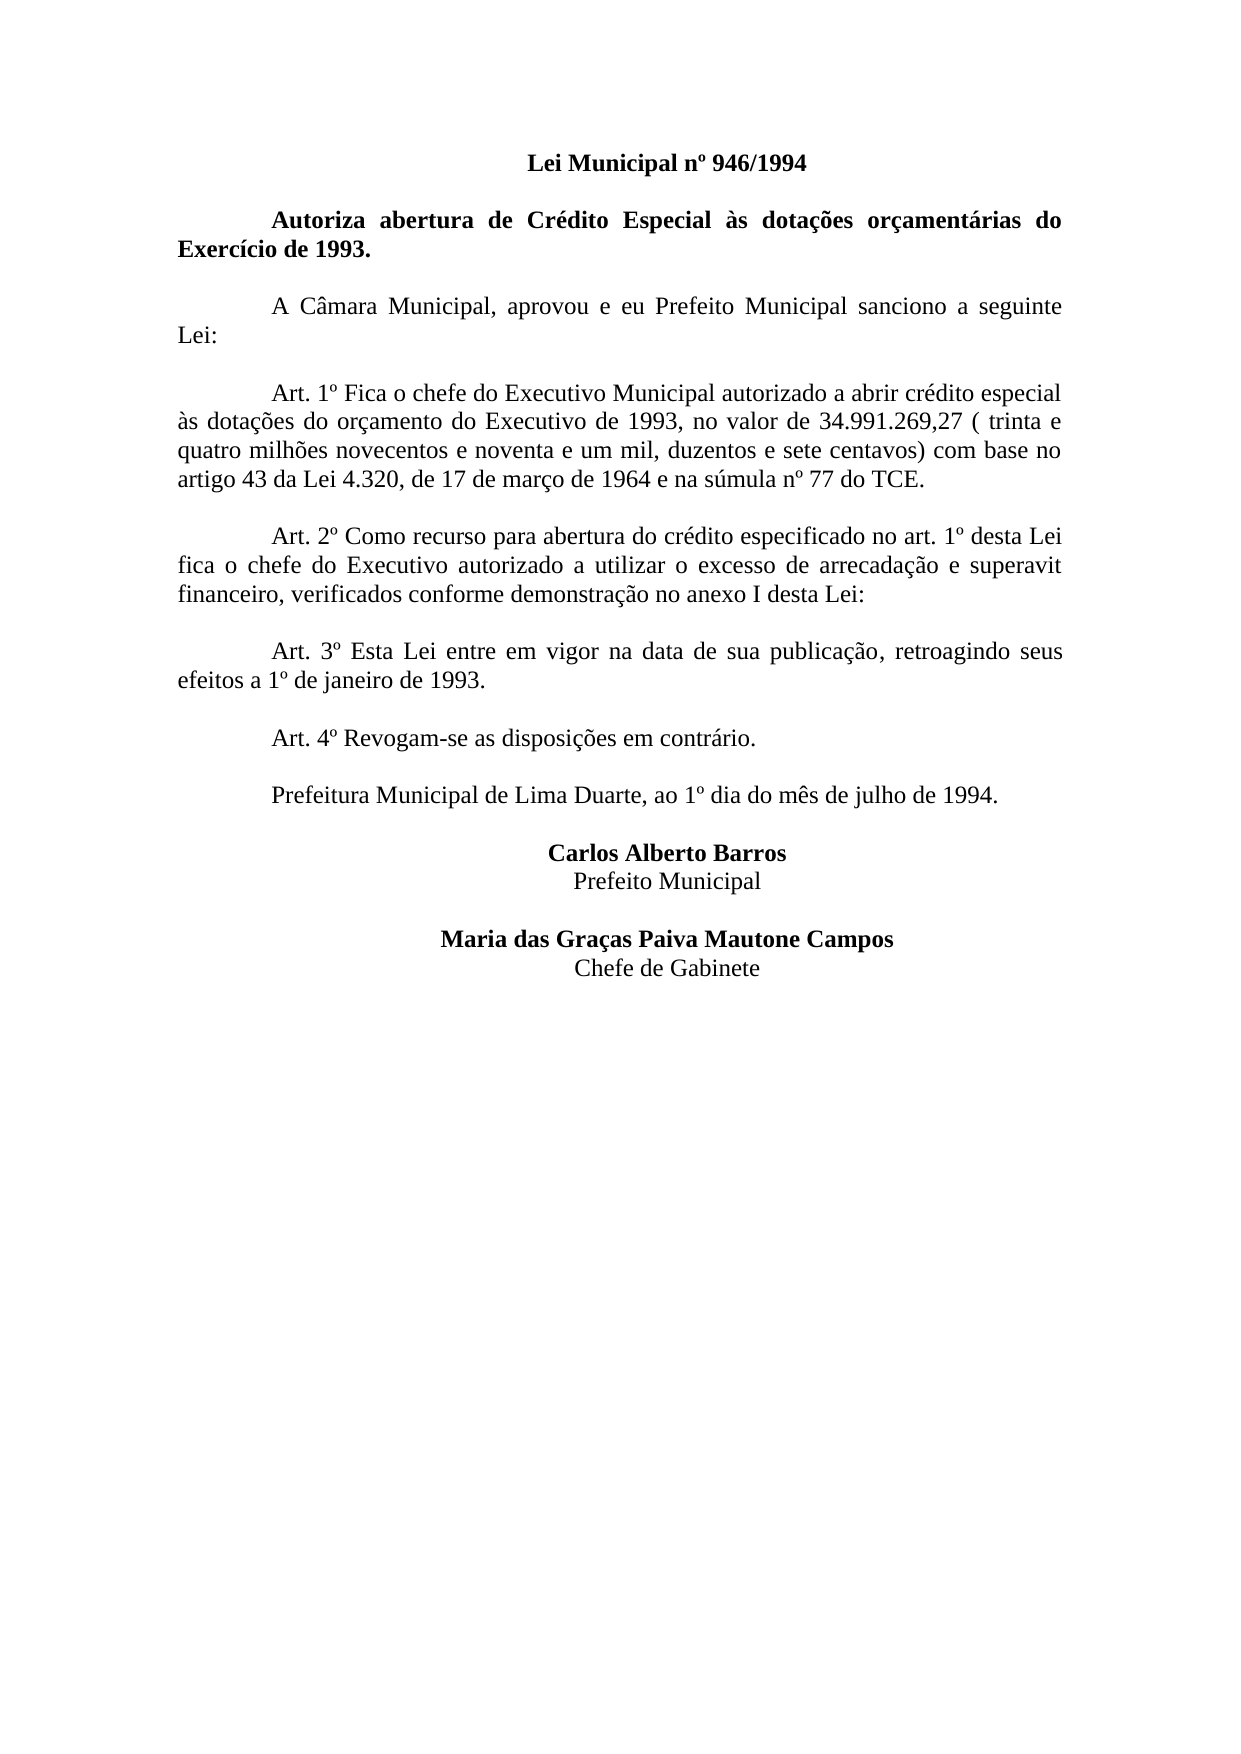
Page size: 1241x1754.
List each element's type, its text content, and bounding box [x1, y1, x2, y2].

text Prefeito Municipal [177, 866, 1063, 895]
text Art. 3º Esta Lei entre em vigor na data de sua publicação, retroagindo seus efeitos a 1º de janeiro de 1993. [177, 636, 1063, 694]
text Maria das Graças Paiva Mautone Campos [177, 924, 1063, 953]
text Autoriza abertura de Crédito Especial às dotações orçamentárias do Exercício de 1993. [177, 205, 1063, 263]
text A Câmara Municipal, aprovou e eu Prefeito Municipal sanciono a seguinte Lei: [177, 291, 1063, 349]
text Art. 1º Fica o chefe do Executivo Municipal autorizado a abrir crédito especial às dotações do orçamento do Executivo de 1993, no valor de 34.991.269,27 ( trinta e quatro milhões novecentos e noventa e um mil, duzentos e sete centavos) com base no artigo 43 da Lei 4.320, de 17 de março de 1964 e na súmula nº 77 do TCE. [177, 378, 1063, 493]
text Chefe de Gabinete [177, 953, 1063, 981]
text Lei Municipal nº 946/1994 [177, 148, 1063, 176]
text Carlos Alberto Barros [177, 838, 1063, 866]
text Prefeitura Municipal de Lima Duarte, ao 1º dia do mês de julho de 1994. [177, 780, 1063, 809]
text Art. 4º Revogam-se as disposições em contrário. [177, 723, 1063, 751]
text Art. 2º Como recurso para abertura do crédito especificado no art. 1º desta Lei fica o chefe do Executivo autorizado a utilizar o excesso de arrecadação e superavit financeiro, verificados conforme demonstração no anexo I desta Lei: [177, 521, 1063, 608]
